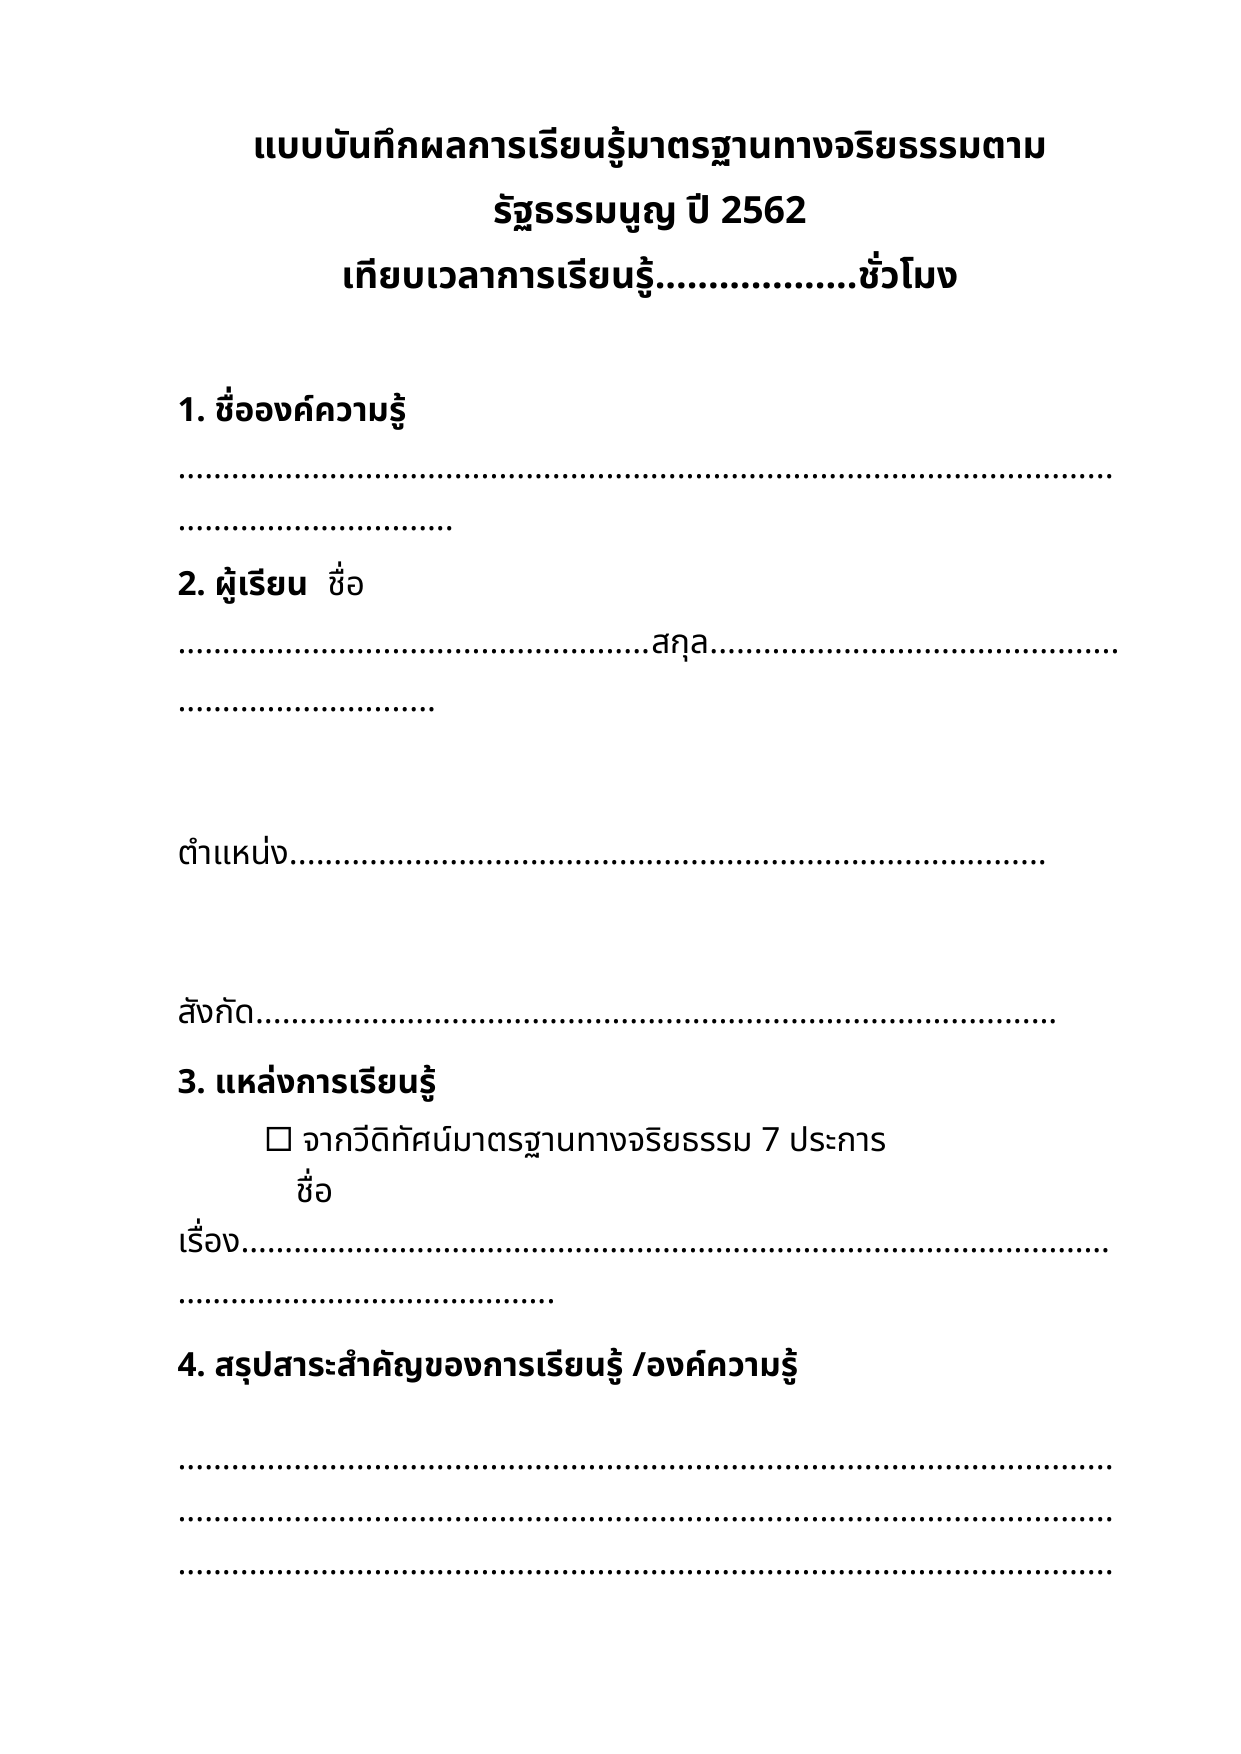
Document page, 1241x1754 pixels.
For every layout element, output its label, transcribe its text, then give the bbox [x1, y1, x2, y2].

text 2. ผู้เรียน ชื่อ .....................................................สกุล........................................................................... [177, 560, 1122, 721]
text 4. สรุปสาระสำคัญของการเรียนรู้ /องค์ความรู้ [177, 1341, 1122, 1392]
text 3. แหล่งการเรียนรู้ [177, 1058, 1122, 1109]
text จากวีดิทัศน์มาตรฐานทางจริยธรรม 7 ประการ [177, 1116, 1117, 1167]
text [177, 1399, 1122, 1584]
text ตำแหน่ง..................................................................................... [177, 740, 1122, 879]
text 1. ชื่อองค์ความรู้ ........................................................................................................................................ [177, 386, 1122, 541]
text แบบบันทึกผลการเรียนรู้มาตรฐานทางจริยธรรมตามรัฐธรรมนูญ ปี 2562 [177, 118, 1122, 240]
text เทียบเวลาการเรียนรู้...................ชั่วโมง [177, 249, 1122, 306]
text ชื่อเรื่อง……………………………………………………………………………………………………………………………. [177, 1167, 1117, 1318]
text สังกัด.......................................................................................... [177, 899, 1122, 1038]
